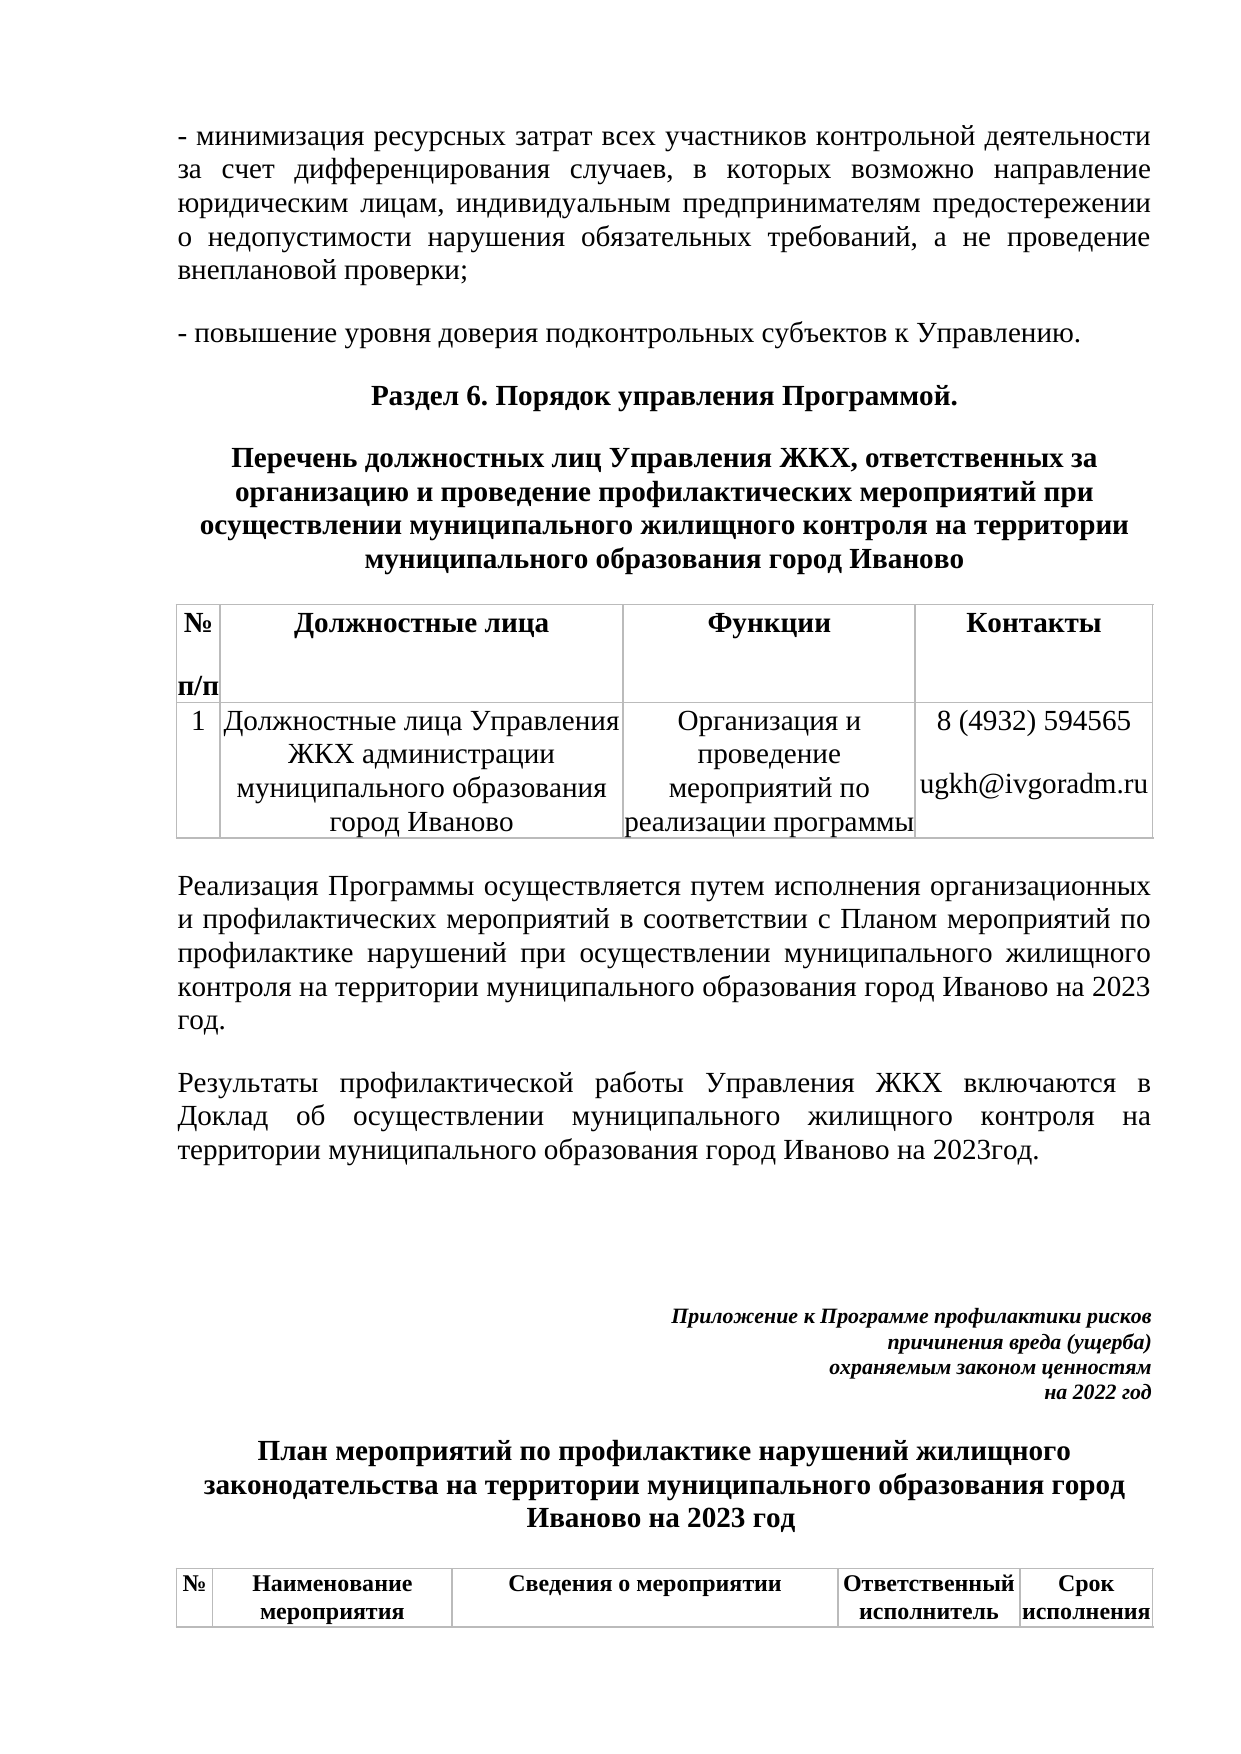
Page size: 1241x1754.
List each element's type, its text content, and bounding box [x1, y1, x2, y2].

text Приложение к Программе профилактики рисков причинения вреда (ущерба) охраняемым законом ценностям на 2022 год [177, 1303, 1152, 1404]
text Реализация Программы осуществляется путем исполнения организационных и профилактических мероприятий в соответствии с Планом мероприятий по профилактике нарушений при осуществлении муниципального жилищного контроля на территории муниципального образования город Иваново на 2023 год. [177, 868, 1152, 1036]
table_cell Организация и проведение мероприятий по реализации программы [624, 703, 914, 837]
text План мероприятий по профилактике нарушений жилищного законодательства на территории муниципального образования город Иваново на 2023 год [177, 1433, 1152, 1534]
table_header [839, 1569, 1019, 1626]
table_cell Должностные лица Управления ЖКХ администрации муниципального образования город Иваново [221, 703, 622, 837]
table_header № п/п [177, 1569, 212, 1626]
text - повышение уровня доверия подконтрольных субъектов к Управлению. [177, 315, 1152, 348]
table_header Функции [624, 605, 914, 702]
table_cell 8 (4932) 594565 ugkh@ivgoradm.ru [916, 703, 1152, 837]
table_cell 1 [177, 703, 219, 837]
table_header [453, 1569, 837, 1626]
text Раздел 6. Порядок управления Программой. [177, 378, 1152, 411]
text Результаты профилактической работы Управления ЖКХ включаются в Доклад об осуществлении муниципального жилищного контроля на территории муниципального образования город Иваново на 2023год. [177, 1065, 1152, 1166]
table_header Должностные лица [221, 605, 622, 702]
text - минимизация ресурсных затрат всех участников контрольной деятельности за счет дифференцирования случаев, в которых возможно направление юридическим лицам, индивидуальным предпринимателям предостережении о недопустимости нарушения обязательных требований, а не проведение внеплановой проверки; [177, 118, 1152, 286]
table_header № п/п [177, 605, 219, 702]
table_header Срок исполнения [1021, 1569, 1152, 1626]
text Перечень должностных лиц Управления ЖКХ, ответственных за организацию и проведение профилактических мероприятий при осуществлении муниципального жилищного контроля на территории муниципального образования город Иваново [177, 440, 1152, 574]
table_header Контакты [916, 605, 1152, 702]
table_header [213, 1569, 451, 1626]
